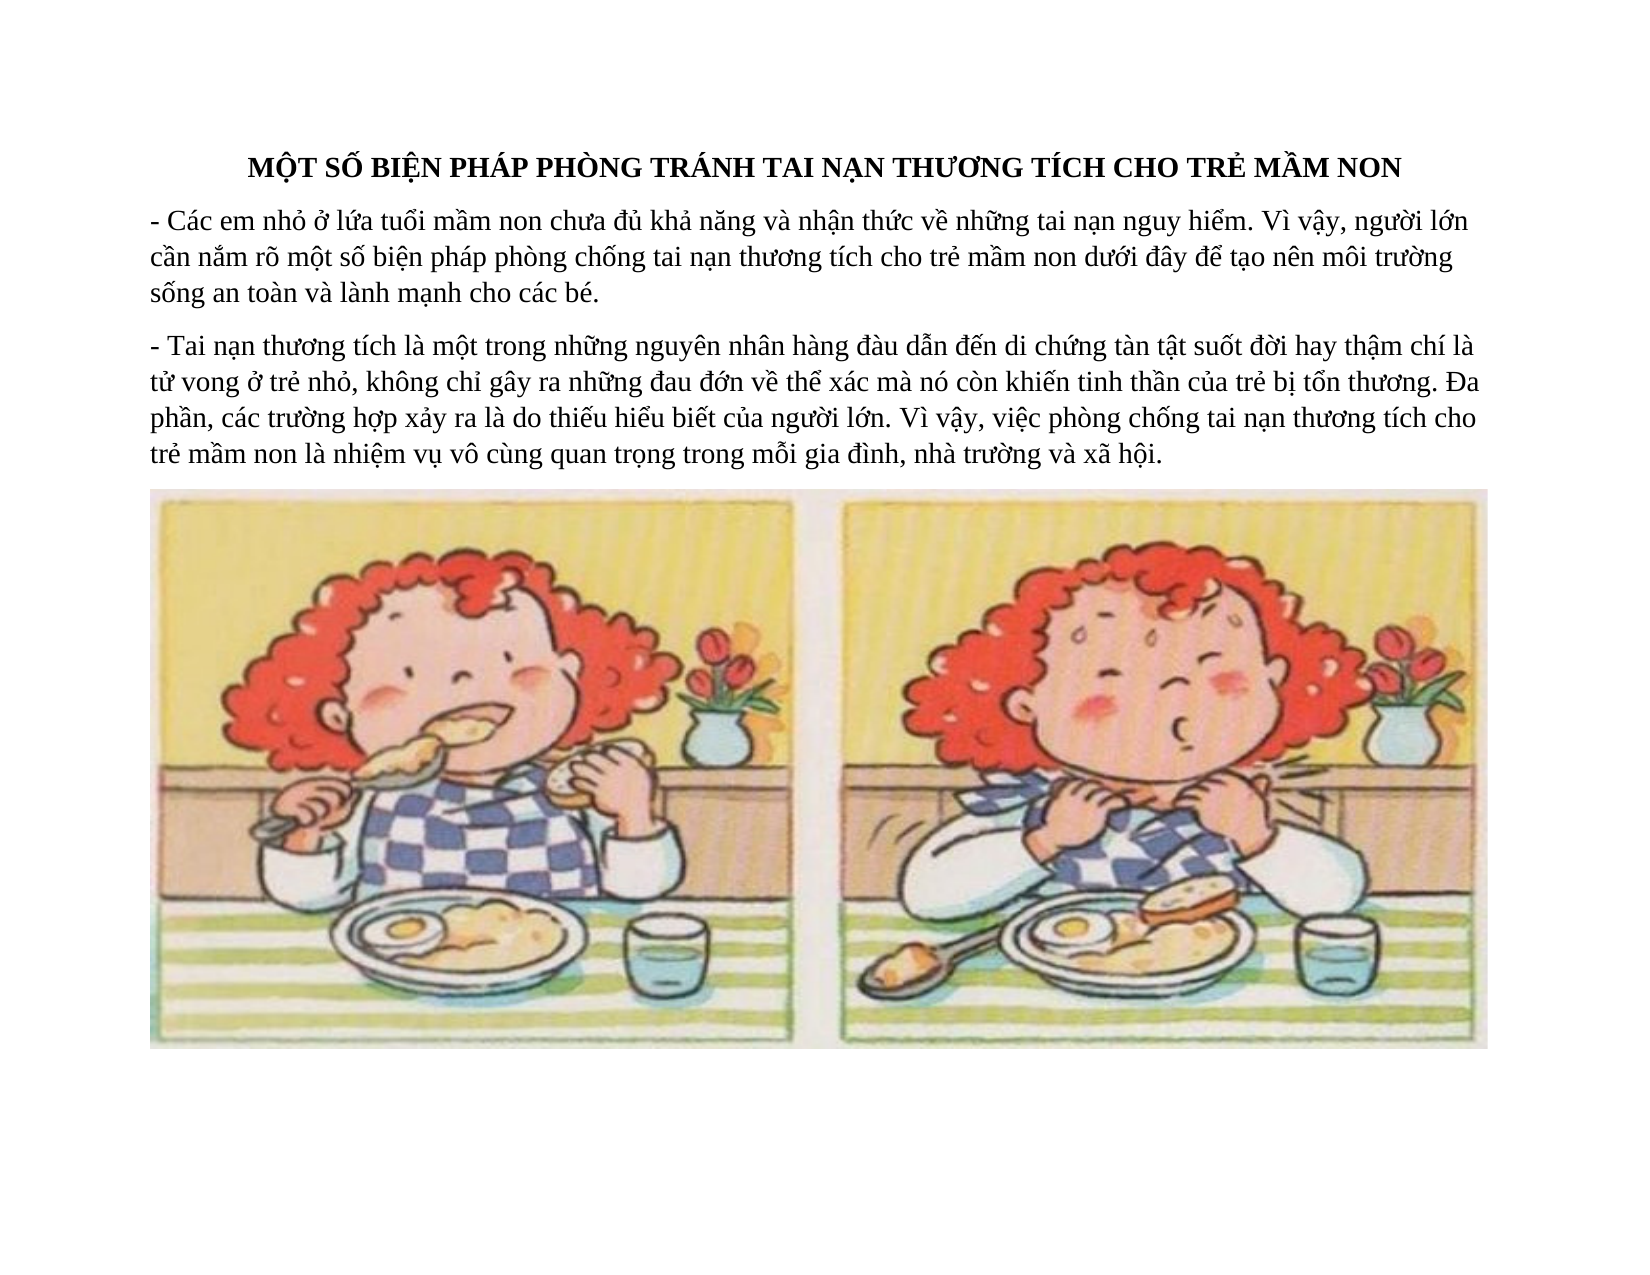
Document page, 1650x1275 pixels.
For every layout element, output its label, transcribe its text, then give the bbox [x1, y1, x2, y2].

text MỘT SỐ BIỆN PHÁP PHÒNG TRÁNH TAI NẠN THƯƠNG TÍCH CHO TRẺ MẦM NON [150, 150, 1500, 183]
text - Tai nạn thương tích là một trong những nguyên nhân hàng đàu dẫn đến di chứng tàn tật suốt đời hay thậm chí là tử vong ở trẻ nhỏ, không chỉ gây ra những đau đớn về thể xác mà nó còn khiến tinh thần của trẻ bị tổn thương. Đa phần, các trường hợp xảy ra là do thiếu hiểu biết của người lớn. Vì vậy, việc phòng chống tai nạn thương tích cho trẻ mầm non là nhiệm vụ vô cùng quan trọng trong mỗi gia đình, nhà trường và xã hội. [150, 328, 1500, 470]
text - Các em nhỏ ở lứa tuổi mầm non chưa đủ khả năng và nhận thức về những tai nạn nguy hiểm. Vì vậy, người lớn cần nắm rõ một số biện pháp phòng chống tai nạn thương tích cho trẻ mầm non dưới đây để tạo nên môi trường sống an toàn và lành mạnh cho các bé. [150, 203, 1500, 309]
picture [150, 489, 1488, 1049]
